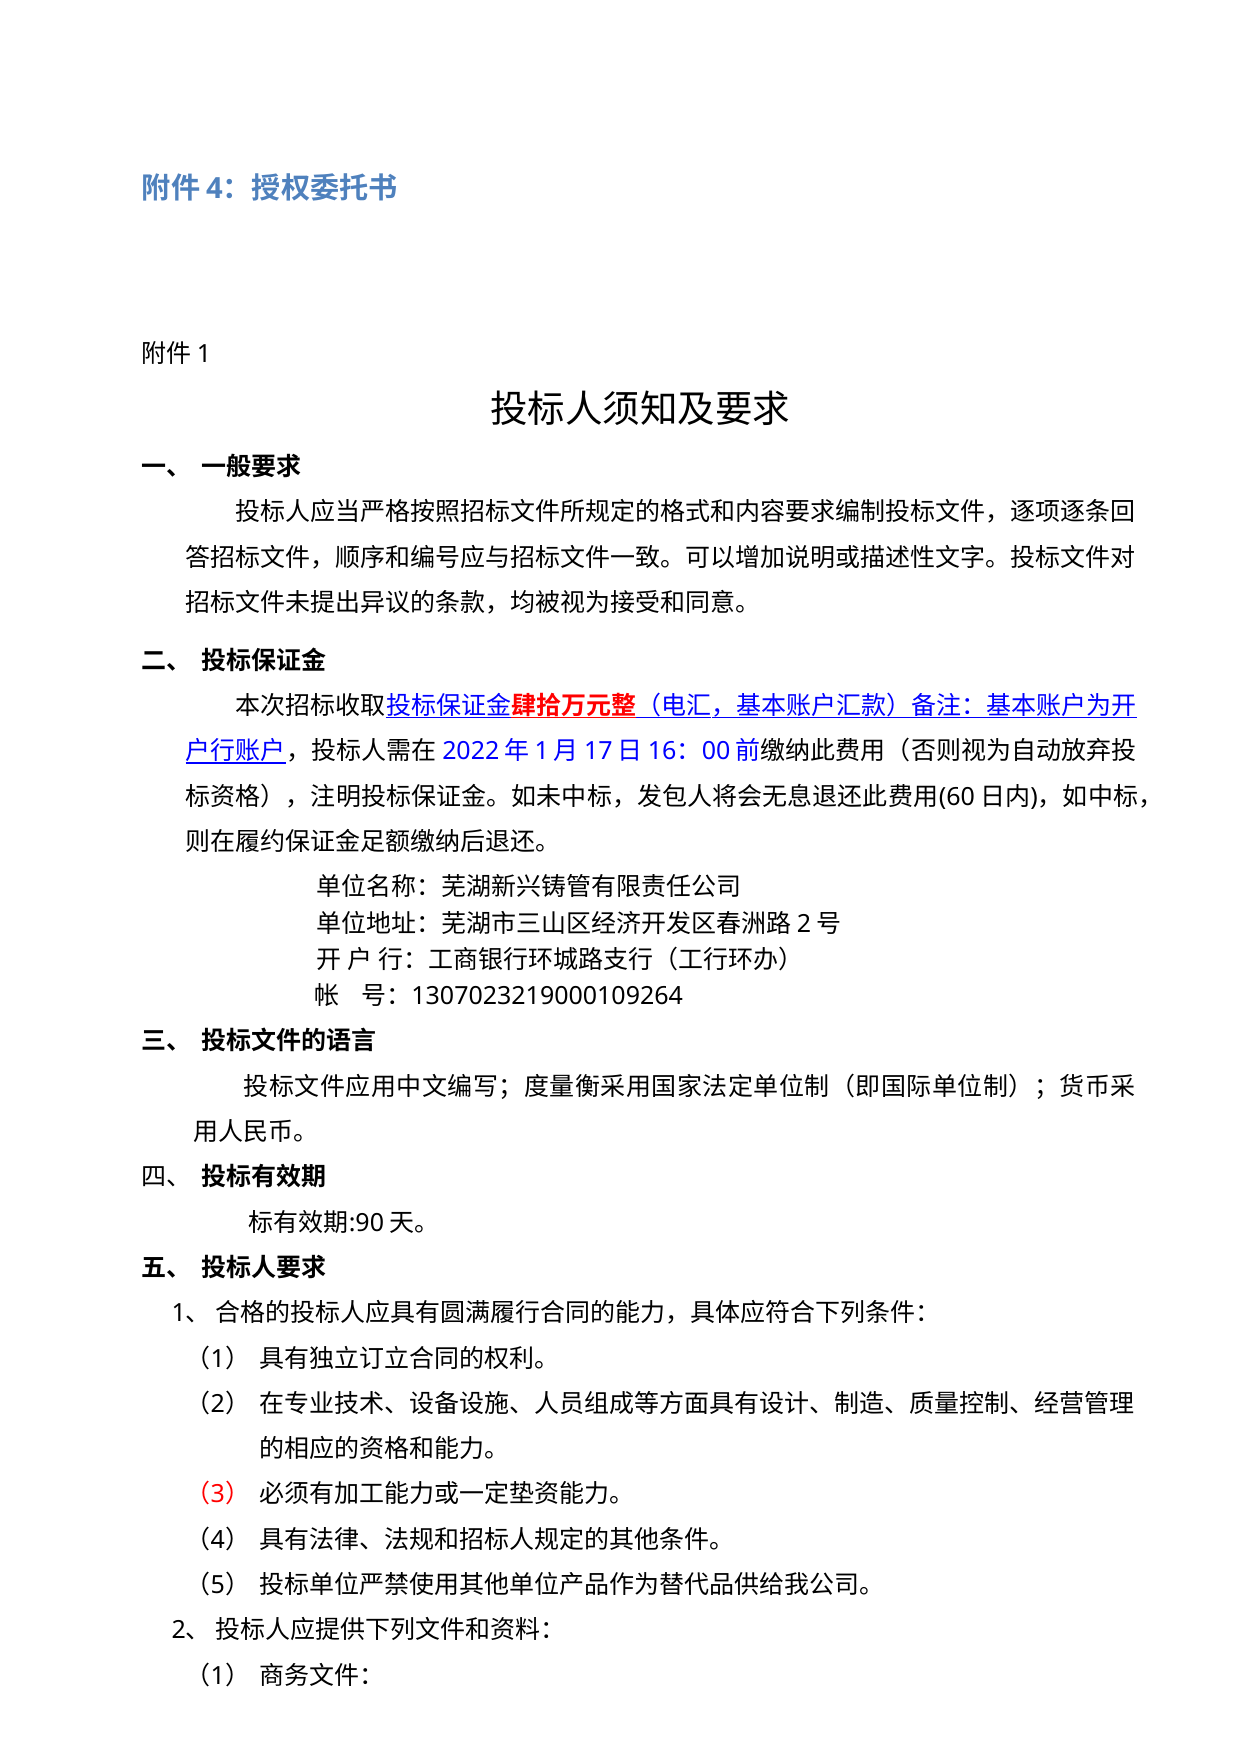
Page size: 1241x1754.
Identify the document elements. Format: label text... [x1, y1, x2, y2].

list 在专业技术、设备设施、人员组成等方面具有设计、制造、质量控制、经营管理的相应的资格和能力。 [185, 1383, 1138, 1465]
list 投标人要求 [142, 1247, 1138, 1284]
list 具有独立订立合同的权利。 [185, 1338, 1138, 1374]
text 投标人须知及要求 [142, 379, 1138, 433]
list 必须有加工能力或一定垫资能力。 [185, 1474, 1138, 1510]
list 投标有效期 [142, 1157, 1138, 1193]
list 具有法律、法规和招标人规定的其他条件。 [185, 1519, 1138, 1556]
text 本次招标收取投标保证金肆拾万元整（电汇，基本账户汇款）备注：基本账户为开户行账户，投标人需在2022年1月17日16：00前缴纳此费用（否则视为自动放弃投标资格），注明投标保证金。如未中标，发包人将会无息退还此费用(60日内)，如中标，则在履约保证金足额缴纳后退还。 [185, 686, 1138, 858]
list 投标单位严禁使用其他单位产品作为替代品供给我公司。 [185, 1564, 1138, 1601]
text 单位地址：芜湖市三山区经济开发区春洲路2号 [142, 903, 1138, 939]
text 开 户 行：工商银行环城路支行（工行环办） [142, 939, 1138, 976]
text 单位名称：芜湖新兴铸管有限责任公司 [142, 867, 1138, 903]
text 附件4：授权委托书 [142, 164, 1138, 207]
list 投标保证金 [142, 640, 1138, 676]
list 一般要求 [142, 446, 1138, 483]
text 帐 号：1307023219000109264 [142, 976, 1138, 1012]
list 合格的投标人应具有圆满履行合同的能力，具体应符合下列条件： [171, 1293, 1138, 1329]
text 投标人应当严格按照招标文件所规定的格式和内容要求编制投标文件，逐项逐条回答招标文件，顺序和编号应与招标文件一致。可以增加说明或描述性文字。投标文件对招标文件未提出异议的条款，均被视为接受和同意。 [185, 492, 1138, 619]
list 投标人应提供下列文件和资料： [171, 1610, 1138, 1646]
text 投标文件应用中文编写；度量衡采用国家法定单位制（即国际单位制）；货币采用人民币。 [194, 1066, 1138, 1148]
list 投标文件的语言 [142, 1021, 1138, 1057]
text 附件1 [142, 333, 1138, 369]
list 商务文件： [185, 1655, 1138, 1691]
list 标有效期:90天。 [142, 1202, 1138, 1238]
